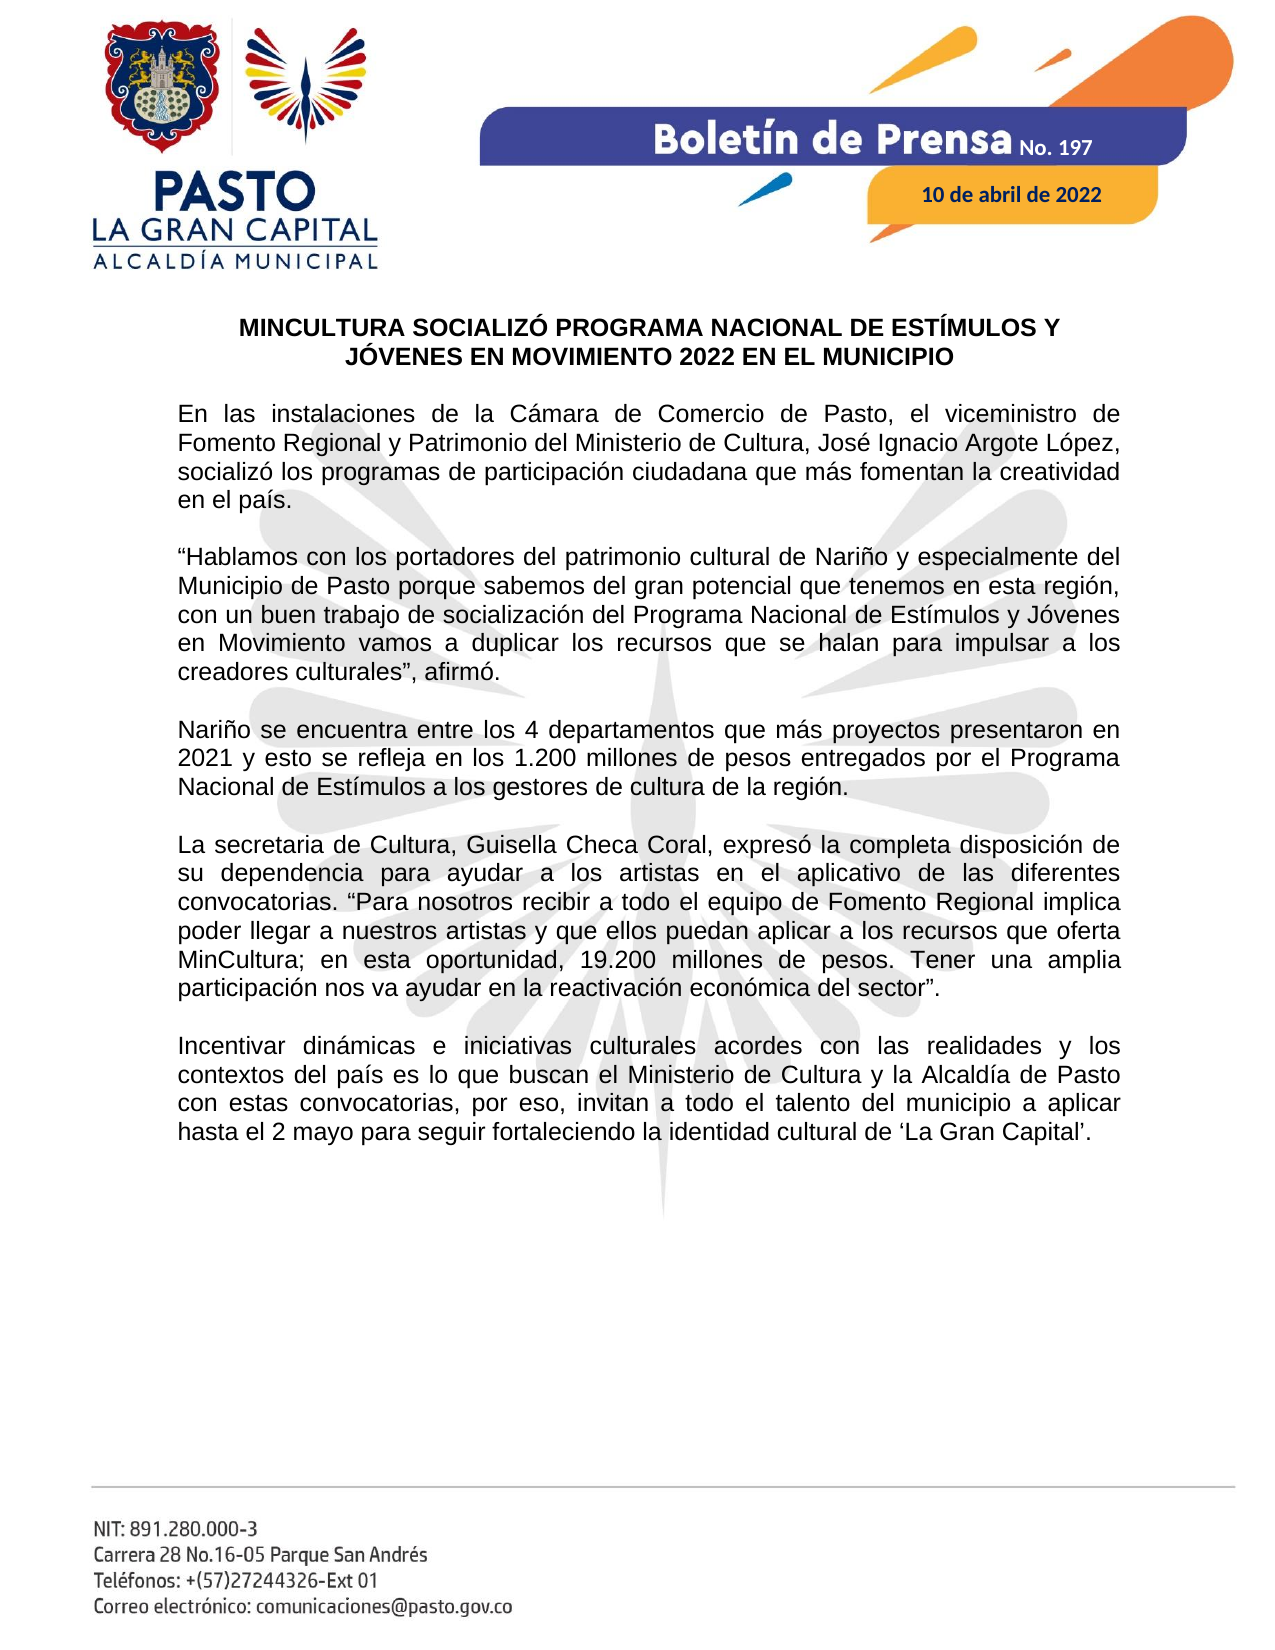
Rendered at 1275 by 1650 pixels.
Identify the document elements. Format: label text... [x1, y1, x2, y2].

text La secretaria de Cultura, Guisella Checa Coral, expresó la completa disposición de su dependencia para ayudar a los artistas en el aplicativo de las diferentes convocatorias. “Para nosotros recibir a todo el equipo de Fomento Regional implica poder llegar a nuestros artistas y que ellos puedan aplicar a los recursos que oferta MinCultura; en esta oportunidad, 19.200 millones de pesos. Tener una amplia participación nos va ayudar en la reactivación económica del sector”. [177, 830, 1122, 1002]
text Incentivar dinámicas e iniciativas culturales acordes con las realidades y los contextos del país es lo que buscan el Ministerio de Cultura y la Alcaldía de Pasto con estas convocatorias, por eso, invitan a todo el talento del municipio a aplicar hasta el 2 mayo para seguir fortaleciendo la identidad cultural de ‘La Gran Capital’. [177, 1031, 1122, 1146]
picture [1, 0, 1275, 1650]
text Nariño se encuentra entre los 4 departamentos que más proyectos presentaron en 2021 y esto se refleja en los 1.200 millones de pesos entregados por el Programa Nacional de Estímulos a los gestores de cultura de la región. [177, 715, 1122, 801]
text En las instalaciones de la Cámara de Comercio de Pasto, el viceministro de Fomento Regional y Patrimonio del Ministerio de Cultura, José Ignacio Argote López, socializó los programas de participación ciudadana que más fomentan la creatividad en el país. [177, 399, 1122, 514]
text No. 197 [915, 133, 1122, 161]
text MINCULTURA SOCIALIZÓ PROGRAMA NACIONAL DE ESTÍMULOS Y JÓVENES EN MOVIMIENTO 2022 EN EL MUNICIPIO [177, 313, 1122, 370]
text “Hablamos con los portadores del patrimonio cultural de Nariño y especialmente del Municipio de Pasto porque sabemos del gran potencial que tenemos en esta región, con un buen trabajo de socialización del Programa Nacional de Estímulos y Jóvenes en Movimiento vamos a duplicar los recursos que se halan para impulsar a los creadores culturales”, afirmó. [177, 542, 1122, 686]
text 10 de abril de 2022 [871, 180, 1152, 208]
